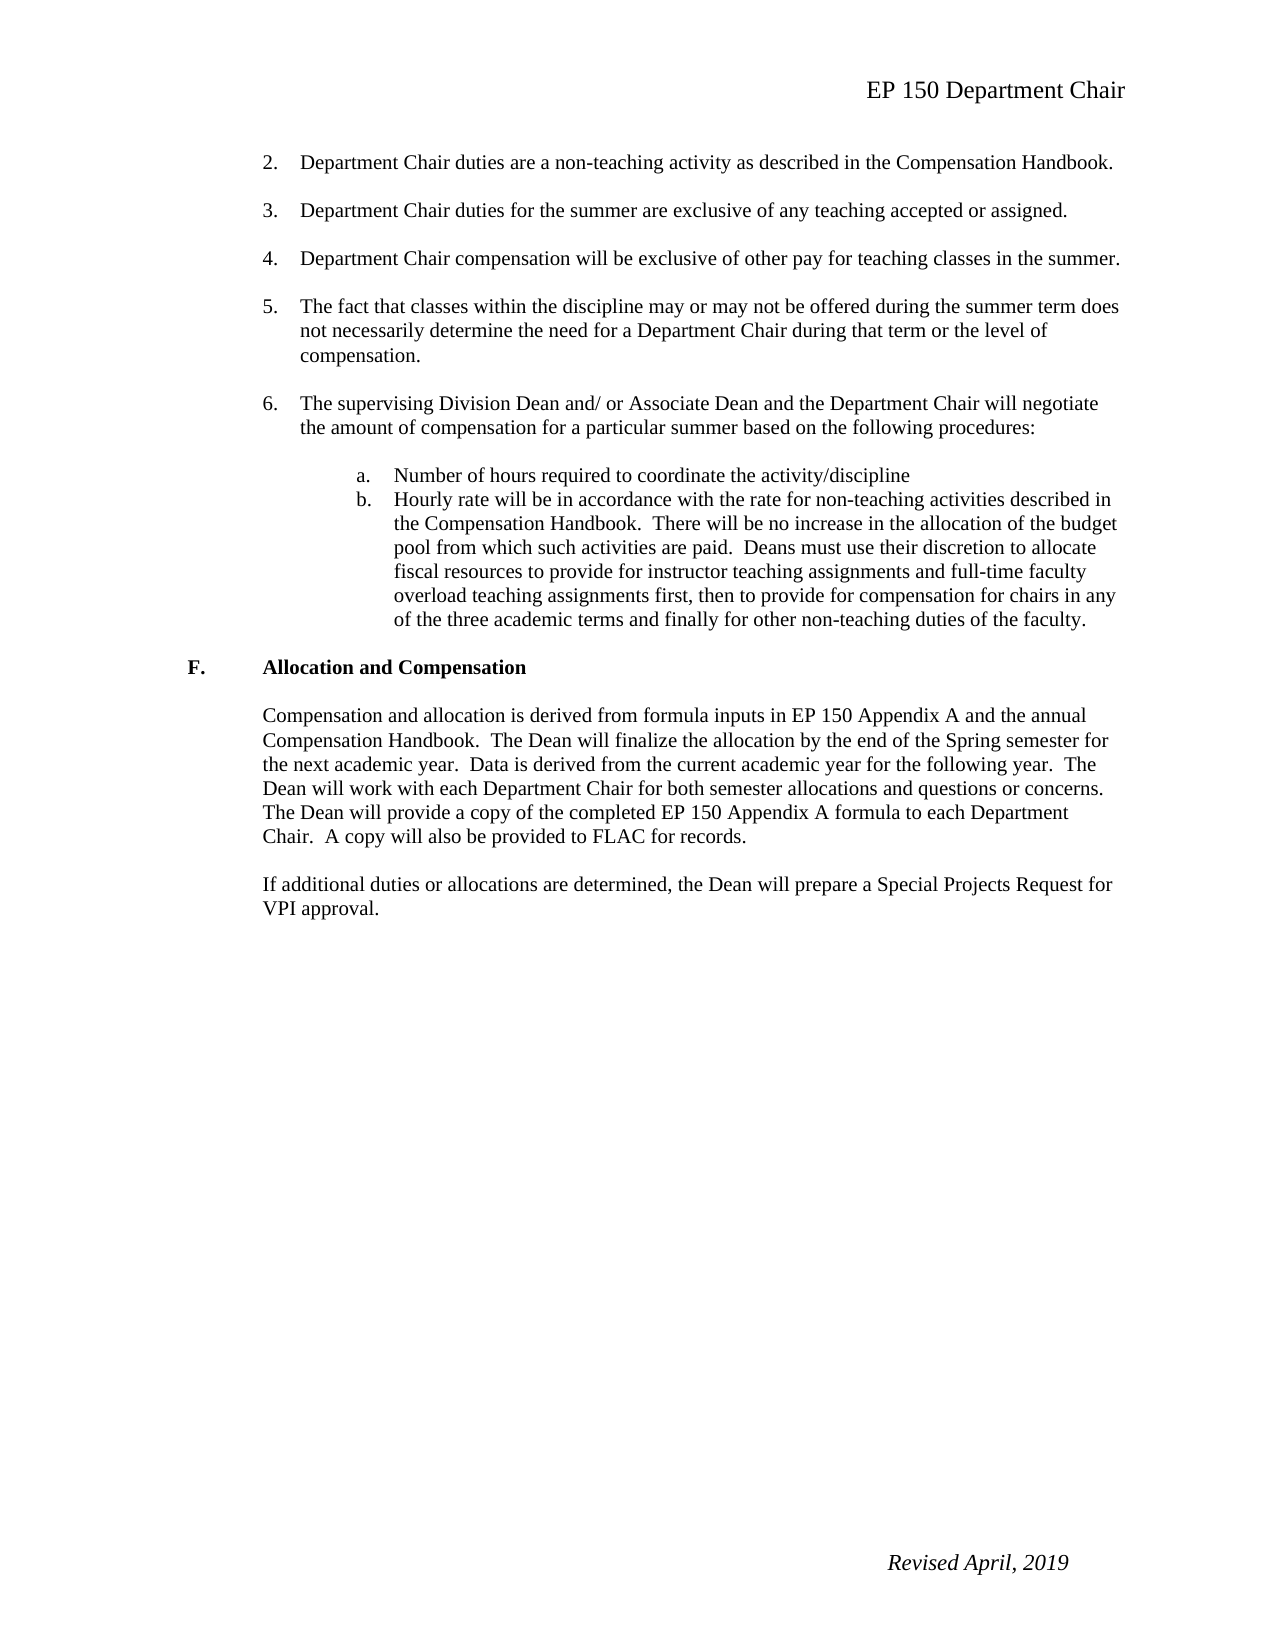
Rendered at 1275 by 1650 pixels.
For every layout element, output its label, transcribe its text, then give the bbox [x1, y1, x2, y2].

list Department Chair compensation will be exclusive of other pay for teaching classes in the summer. [262, 246, 1125, 270]
list Number of hours required to coordinate the activity/discipline [356, 463, 1125, 487]
text If additional duties or allocations are determined, the Dean will prepare a Special Projects Request for VPI approval. [262, 872, 1125, 920]
list Allocation and Compensation [187, 655, 1125, 679]
text Compensation and allocation is derived from formula inputs in EP 150 Appendix A and the annual Compensation Handbook. The Dean will finalize the allocation by the end of the Spring semester for the next academic year. Data is derived from the current academic year for the following year. The Dean will work with each Department Chair for both semester allocations and questions or concerns. The Dean will provide a copy of the completed EP 150 Appendix A formula to each Department Chair. A copy will also be provided to FLAC for records. [262, 703, 1125, 848]
list The fact that classes within the discipline may or may not be offered during the summer term does not necessarily determine the need for a Department Chair during that term or the level of compensation. [262, 294, 1125, 367]
list Department Chair duties for the summer are exclusive of any teaching accepted or assigned. [262, 198, 1125, 222]
list Hourly rate will be in accordance with the rate for non-teaching activities described in the Compensation Handbook. There will be no increase in the allocation of the budget pool from which such activities are paid. Deans must use their discretion to allocate fiscal resources to provide for instructor teaching assignments and full-time faculty overload teaching assignments first, then to provide for compensation for chairs in any of the three academic terms and finally for other non-teaching duties of the faculty. [356, 487, 1125, 631]
list The supervising Division Dean and/ or Associate Dean and the Department Chair will negotiate the amount of compensation for a particular summer based on the following procedures: [262, 391, 1125, 439]
list Department Chair duties are a non-teaching activity as described in the Compensation Handbook. [262, 150, 1125, 174]
